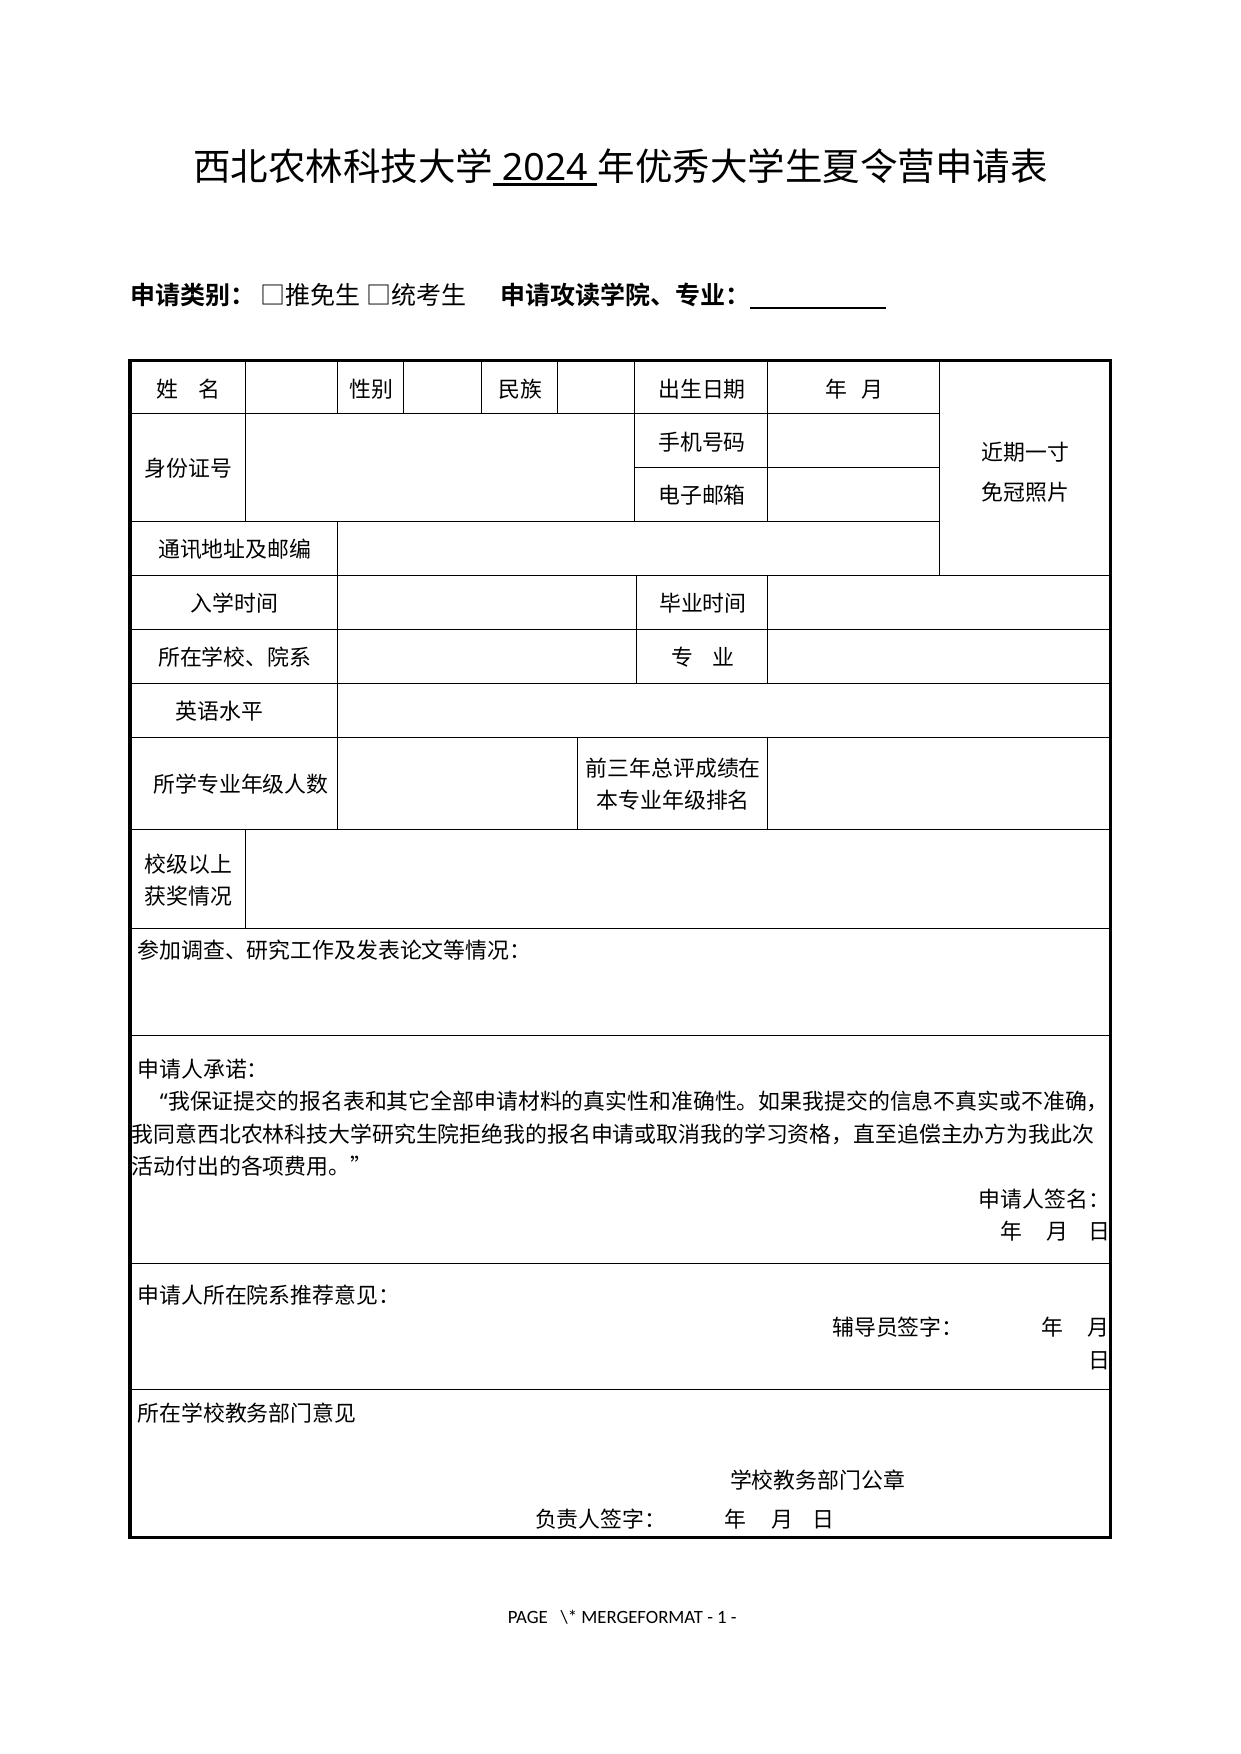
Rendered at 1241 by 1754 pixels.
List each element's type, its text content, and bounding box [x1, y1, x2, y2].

table_cell 前三年总评成绩在本专业年级排名 [578, 738, 767, 829]
table_header [246, 362, 337, 413]
table_cell [768, 468, 939, 521]
table_cell 参加调查、研究工作及发表论文等情况： [132, 929, 1109, 1034]
table_cell [338, 738, 577, 829]
table_cell [768, 738, 1109, 829]
table_cell [246, 830, 1109, 928]
table_cell [768, 576, 1109, 629]
table_cell [338, 684, 1109, 737]
table_cell 英语水平 [132, 684, 337, 737]
table_header 性别 [338, 362, 403, 413]
table_cell 申请人承诺： “我保证提交的报名表和其它全部申请材料的真实性和准确性。如果我提交的信息不真实或不准确，我同意西北农林科技大学研究生院拒绝我的报名申请或取消我的学习资格，直至追偿主办方为我此次活动付出的各项费用。” 申请人签名： 年 月 日 [132, 1036, 1109, 1262]
table_cell 电子邮箱 [635, 468, 767, 521]
table_cell [338, 576, 636, 629]
table_cell [768, 414, 939, 467]
table_header 出生日期 [635, 362, 767, 413]
table_cell 所学专业年级人数 [132, 738, 337, 829]
table_cell 所在学校教务部门意见 学校教务部门公章 负责人签字： 年 月 日 [132, 1390, 1109, 1536]
table_cell 申请人所在院系推荐意见： 辅导员签字： 年 月 日 [132, 1264, 1109, 1389]
table_cell 所在学校、院系 [132, 630, 337, 683]
table_header 近期一寸 免冠照片 [940, 362, 1109, 575]
table_cell [768, 630, 1109, 683]
table_cell 专 业 [637, 630, 767, 683]
table_cell 手机号码 [635, 414, 767, 467]
table_header 姓 名 [132, 362, 245, 413]
table_cell [246, 414, 634, 521]
table_cell [338, 522, 939, 575]
table_cell 校级以上 获奖情况 [132, 830, 245, 928]
table_header [558, 362, 634, 413]
table_cell 身份证号 [132, 414, 245, 521]
table_header 年 月 [768, 362, 939, 413]
text 申请类别： □推免生 □统考生 申请攻读学院、专业： [130, 261, 1110, 326]
text 西北农林科技大学 2024 年优秀大学生夏令营申请表 [130, 131, 1110, 196]
table_cell [338, 630, 636, 683]
table_header [404, 362, 481, 413]
table_cell 毕业时间 [637, 576, 767, 629]
table_cell 通讯地址及邮编 [132, 522, 337, 575]
table_header 民族 [482, 362, 557, 413]
table_cell 入学时间 [132, 576, 337, 629]
